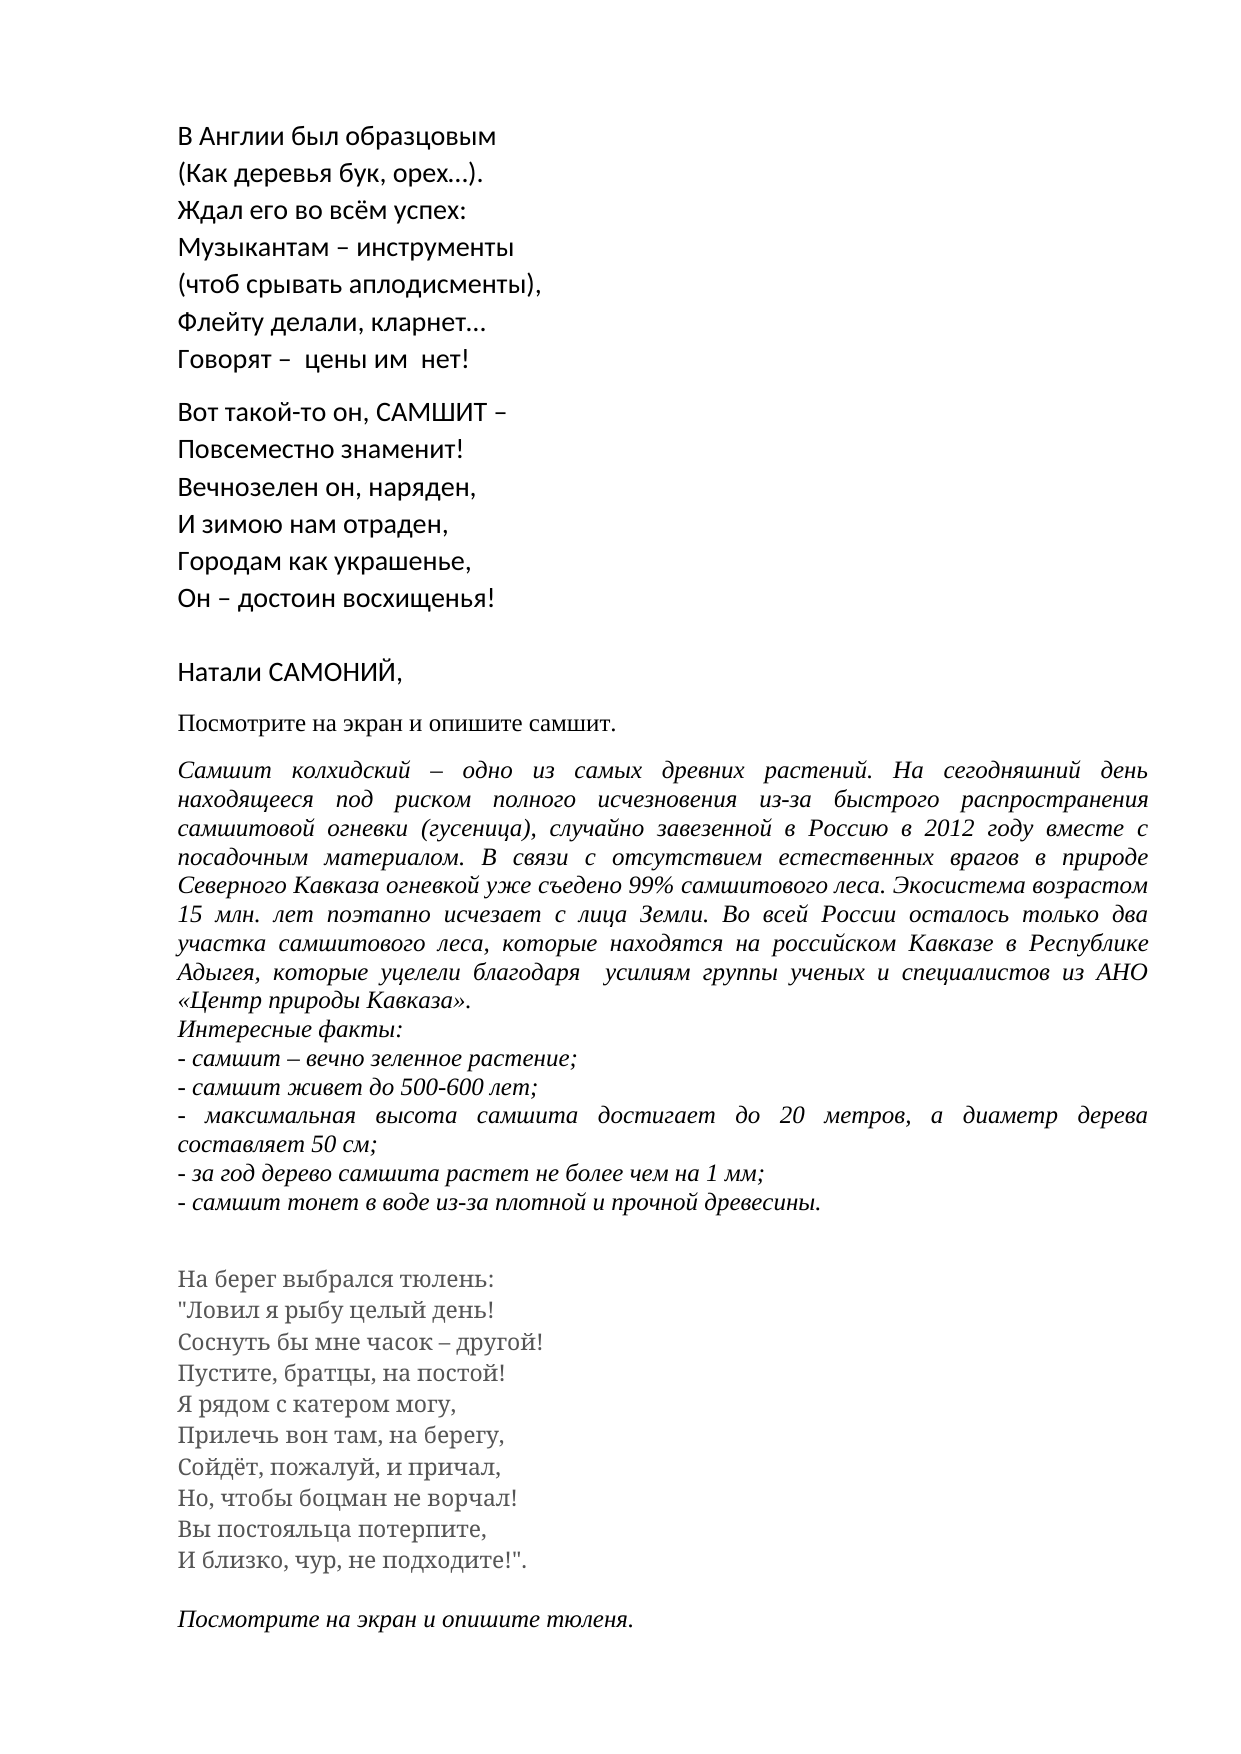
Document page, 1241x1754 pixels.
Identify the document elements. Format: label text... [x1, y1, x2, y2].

text Самшит колхидский – одно из самых древних растений. На сегодняшний день находящееся под риском полного исчезновения из-за быстрого распространения самшитовой огневки (гусеница), случайно завезенной в Россию в 2012 году вместе с посадочным материалом. В связи с отсутствием естественных врагов в природе Северного Кавказа огневкой уже съедено 99% самшитового леса. Экосистема возрастом 15 млн. лет поэтапно исчезает с лица Земли. Во всей России осталось только два участка самшитового леса, которые находятся на российском Кавказе в Республике Адыгея, которые уцелели благодаря усилиям группы ученых и специалистов из АНО «Центр природы Кавказа». [177, 755, 1152, 1014]
text - самшит живет до 500-600 лет; [177, 1072, 1152, 1100]
text - максимальная высота самшита достигает до 20 метров, а диаметр дерева составляет 50 см; [177, 1100, 1152, 1158]
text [177, 118, 1152, 375]
text - самшит тонет в воде из-за плотной и прочной древесины. [177, 1187, 1152, 1215]
text - самшит – вечно зеленное растение; [177, 1043, 1152, 1072]
text Интересные факты: [177, 1014, 1152, 1043]
text Посмотрите на экран и опишите самшит. [177, 708, 1152, 736]
text На берег выбрался тюлень: "Ловил я рыбу целый день! Соснуть бы мне часок – другой! Пустите, братцы, на постой! Я рядом с катером могу, Прилечь вон там, на берегу, Сойдёт, пожалуй, и причал, Но, чтобы боцман не ворчал! Вы постояльца потерпите, И близко, чур, не подходите!". [177, 1263, 1152, 1576]
text Вот такой-то он, САМШИТ – Повсеместно знаменит! Вечнозелен он, наряден, И зимою нам отраден, Городам как украшенье, Он – достоин восхищенья! Натали САМОНИЙ, [177, 394, 1152, 688]
text Посмотрите на экран и опишите тюленя. [177, 1604, 1152, 1633]
text - за год дерево самшита растет не более чем на 1 мм; [177, 1158, 1152, 1187]
